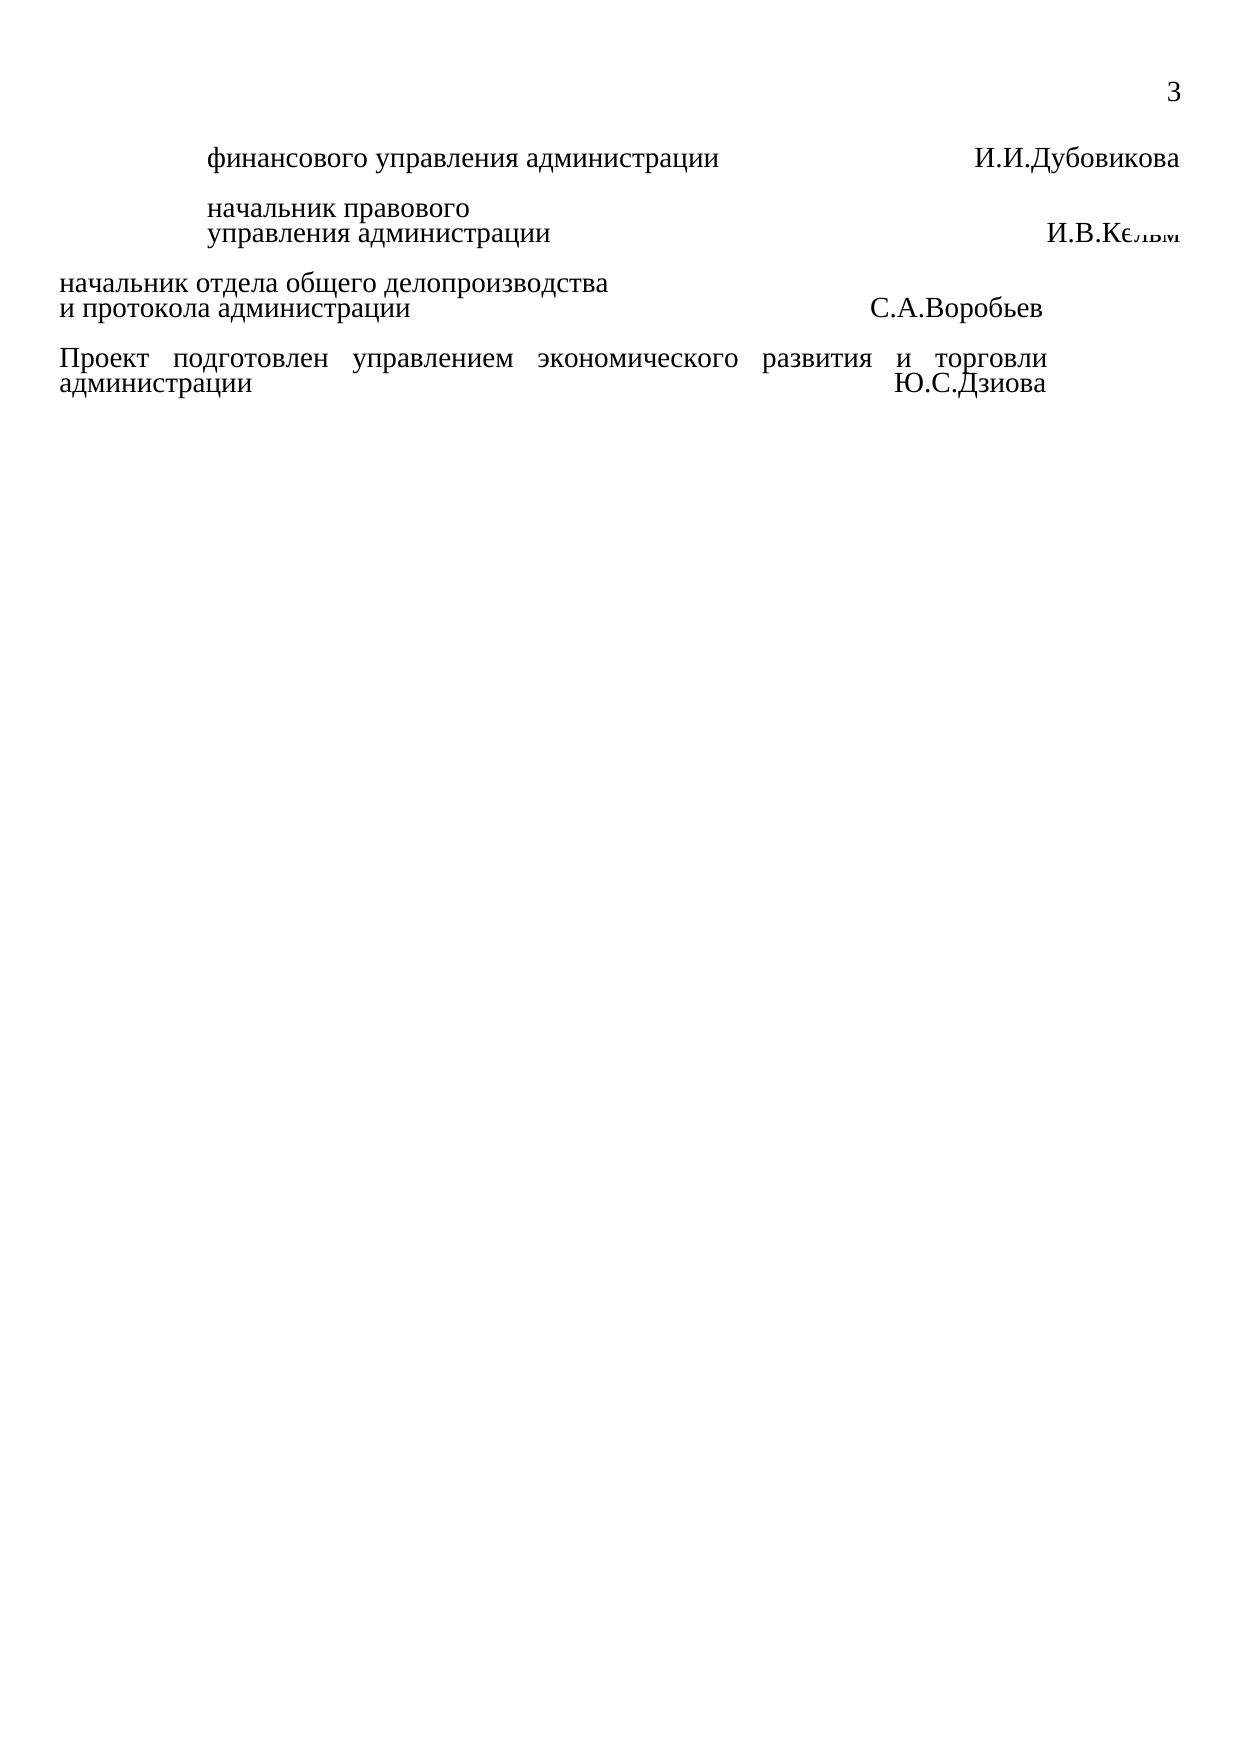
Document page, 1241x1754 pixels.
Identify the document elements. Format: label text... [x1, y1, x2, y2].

text начальник отдела общего делопроизводства [59, 273, 1048, 298]
text Проект подготовлен управлением экономического развития и торговли администрации Ю.С.Дзиова [59, 348, 1048, 398]
text финансового управления администрации И.И.Дубовикова [218, 148, 1038, 173]
text и протокола администрации С.А.Воробьев [59, 298, 1048, 323]
text начальник правового [207, 198, 1130, 223]
text управления администрации И.В.Кельм [207, 223, 1181, 248]
text финансового управления администрации И.И.Дубовикова [1048, 148, 1181, 173]
